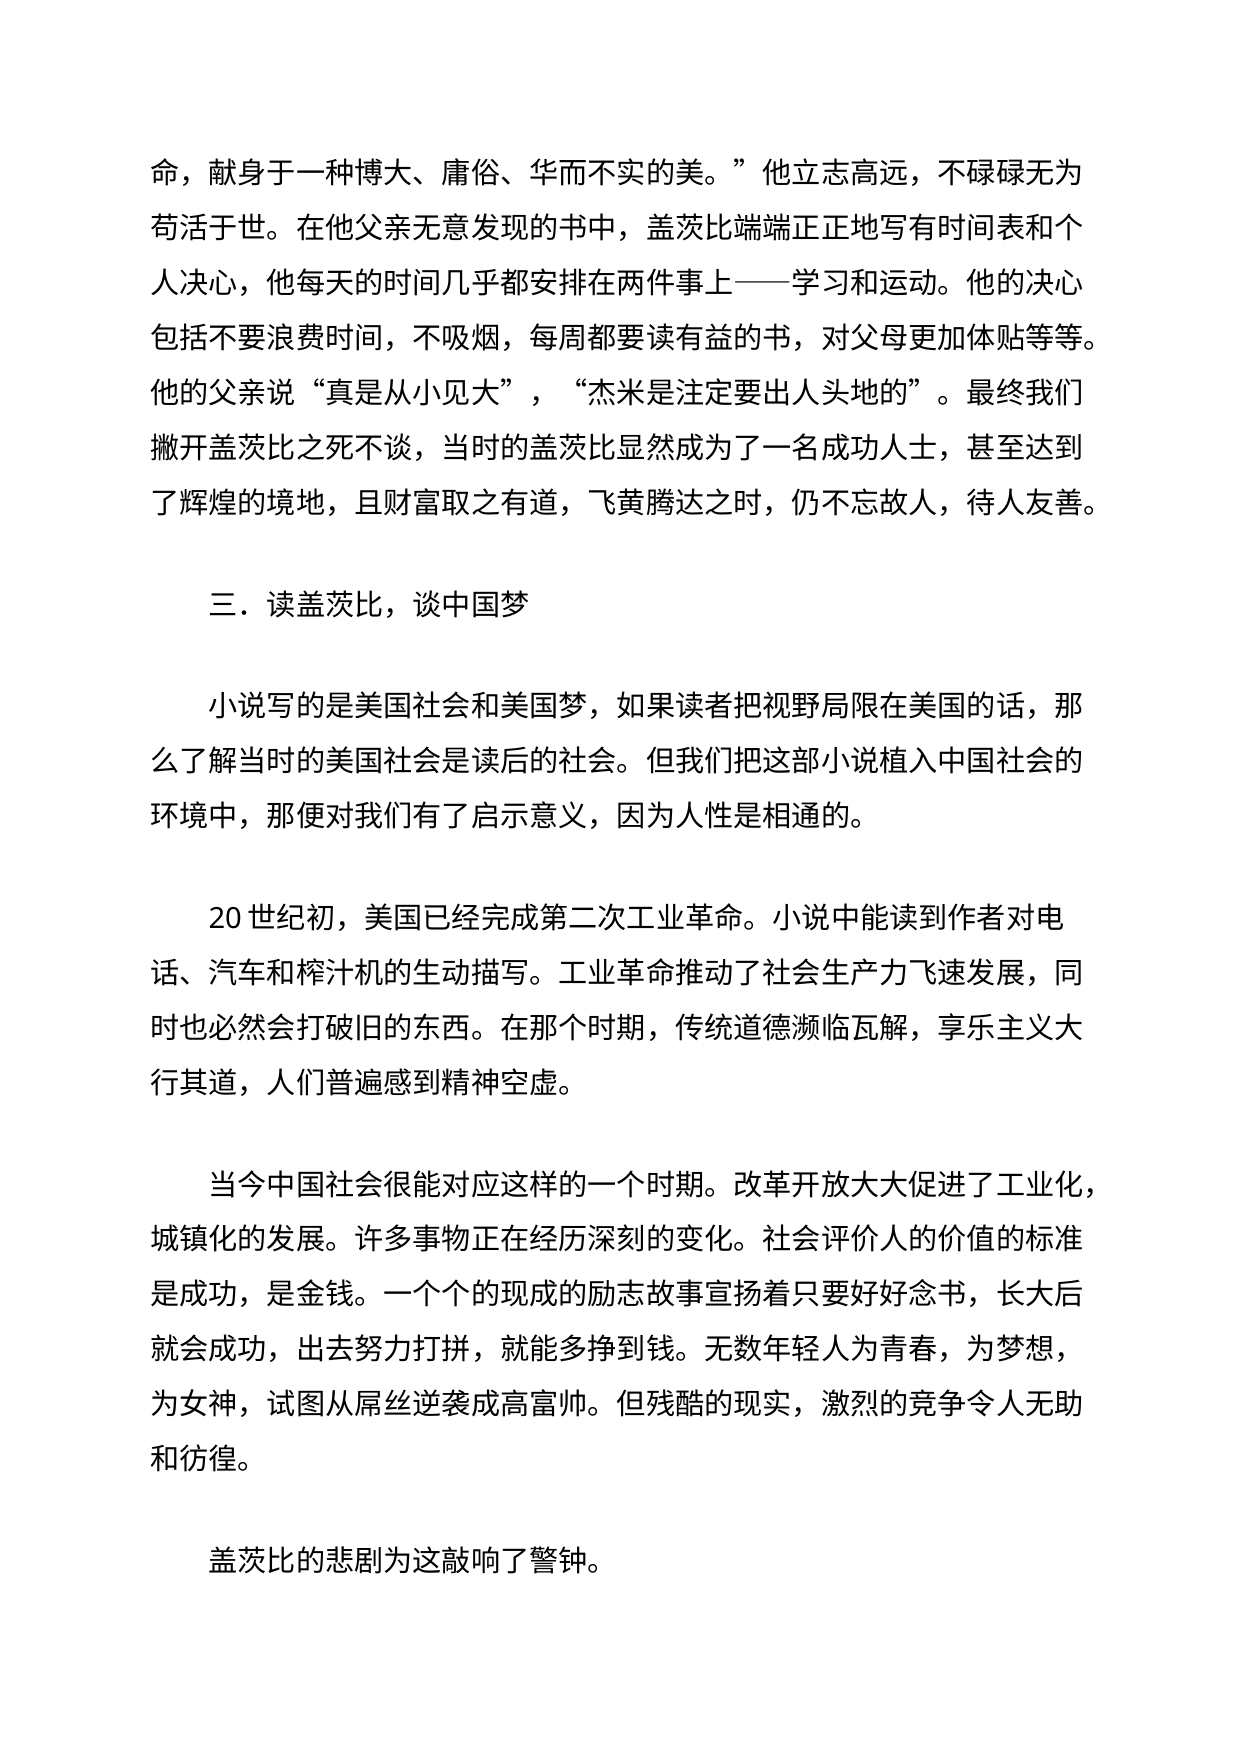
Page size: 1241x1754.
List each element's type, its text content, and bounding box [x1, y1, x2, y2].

text 20世纪初，美国已经完成第二次工业革命。小说中能读到作者对电话、汽车和榨汁机的生动描写。工业革命推动了社会生产力飞速发展，同时也必然会打破旧的东西。在那个时期，传统道德濒临瓦解，享乐主义大行其道，人们普遍感到精神空虚。 [150, 894, 1090, 1102]
text 盖茨比的悲剧为这敲响了警钟。 [150, 1537, 1090, 1579]
text 小说写的是美国社会和美国梦，如果读者把视野局限在美国的话，那么了解当时的美国社会是读后的社会。但我们把这部小说植入中国社会的环境中，那便对我们有了启示意义，因为人性是相通的。 [150, 683, 1090, 835]
text 三．读盖茨比，谈中国梦 [150, 581, 1090, 623]
text 当今中国社会很能对应这样的一个时期。改革开放大大促进了工业化，城镇化的发展。许多事物正在经历深刻的变化。社会评价人的价值的标准是成功，是金钱。一个个的现成的励志故事宣扬着只要好好念书，长大后就会成功，出去努力打拼，就能多挣到钱。无数年轻人为青春，为梦想，为女神，试图从屌丝逆袭成高富帅。但残酷的现实，激烈的竞争令人无助和彷徨。 [150, 1161, 1090, 1478]
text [150, 150, 1090, 522]
